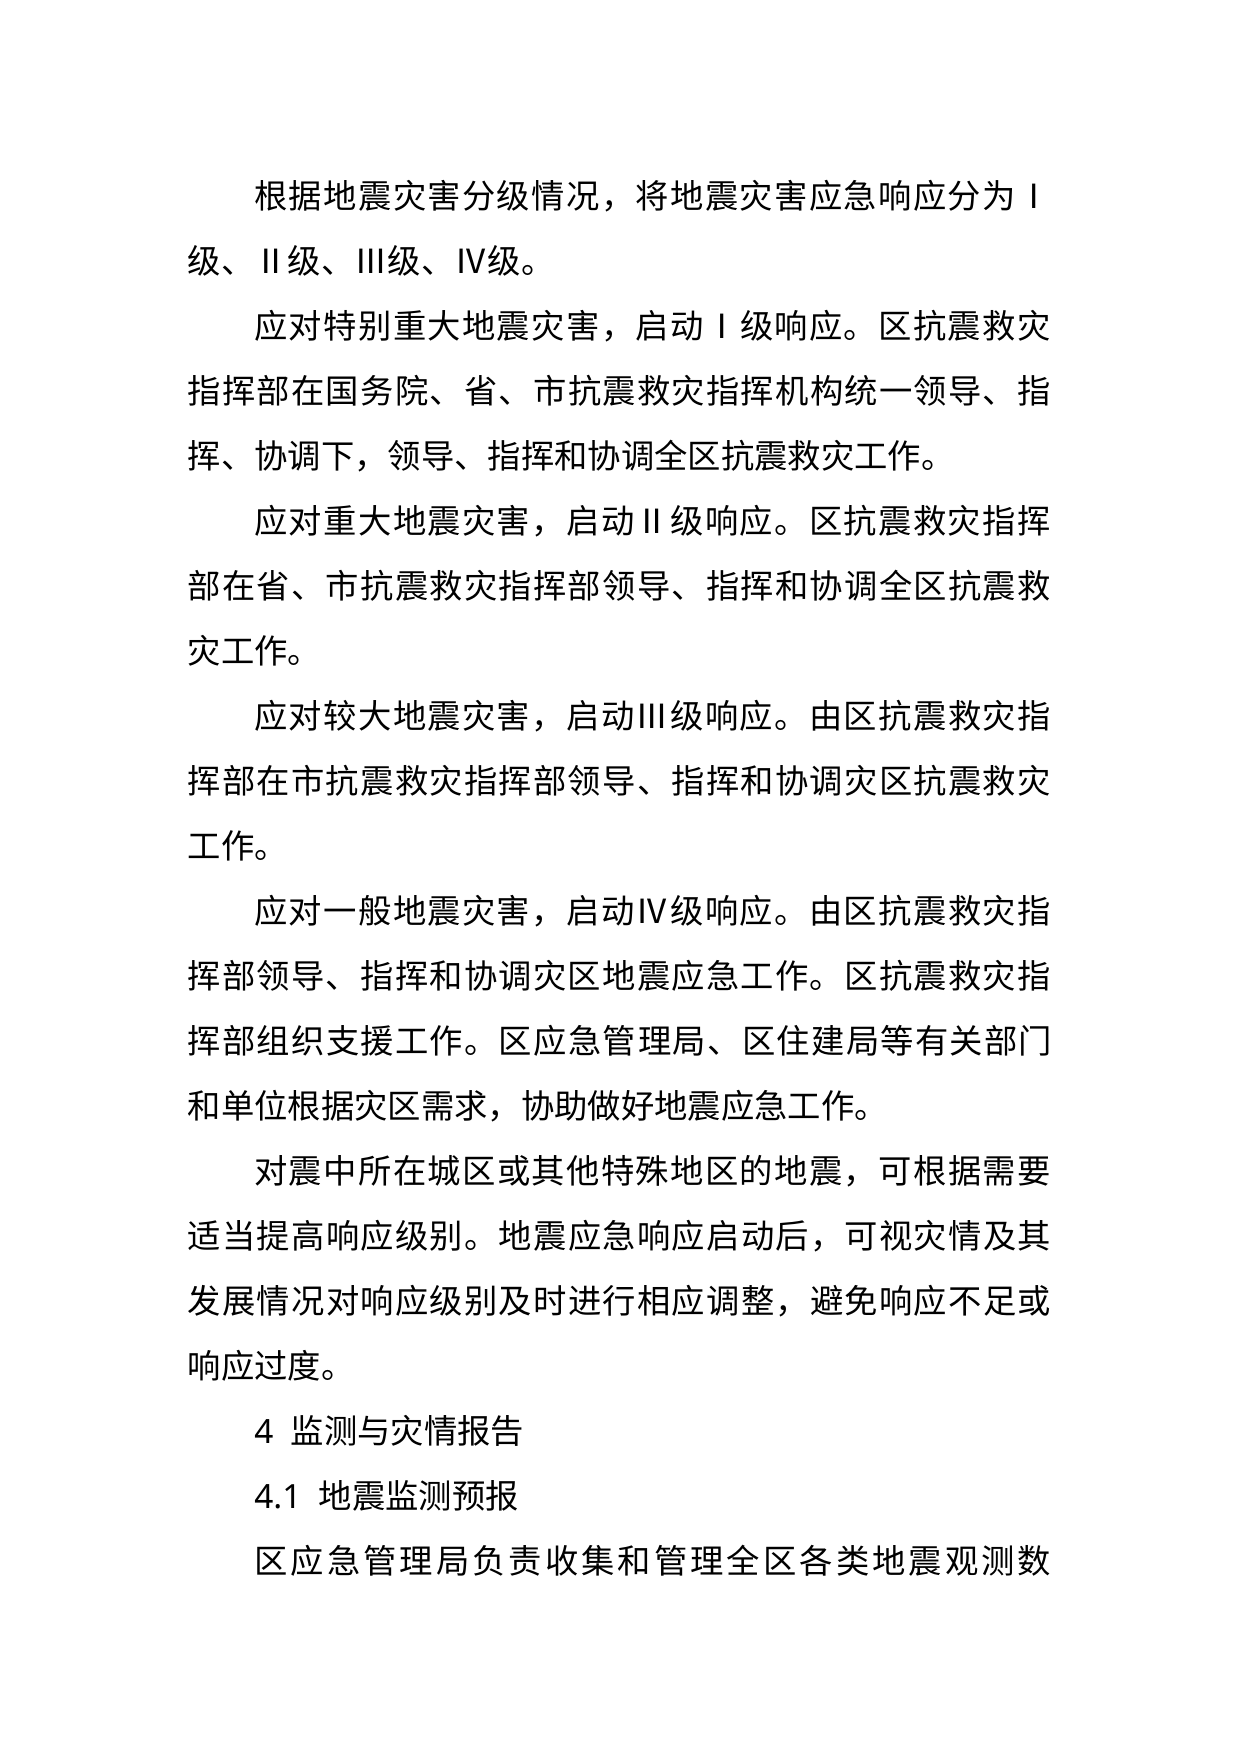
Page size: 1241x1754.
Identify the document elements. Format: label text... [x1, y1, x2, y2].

text 4 监测与灾情报告 [187, 1397, 1053, 1462]
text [187, 1527, 1053, 1592]
text 应对较大地震灾害，启动Ⅲ级响应。由区抗震救灾指挥部在市抗震救灾指挥部领导、指挥和协调灾区抗震救灾工作。 [187, 682, 1053, 877]
text 应对特别重大地震灾害，启动Ⅰ级响应。区抗震救灾指挥部在国务院、省、市抗震救灾指挥机构统一领导、指挥、协调下，领导、指挥和协调全区抗震救灾工作。 [187, 292, 1053, 487]
text 4.1 地震监测预报 [187, 1462, 1053, 1527]
text 应对重大地震灾害，启动Ⅱ级响应。区抗震救灾指挥部在省、市抗震救灾指挥部领导、指挥和协调全区抗震救灾工作。 [187, 487, 1053, 682]
text 根据地震灾害分级情况，将地震灾害应急响应分为Ⅰ级、Ⅱ级、Ⅲ级、Ⅳ级。 [187, 162, 1053, 292]
text 对震中所在城区或其他特殊地区的地震，可根据需要适当提高响应级别。地震应急响应启动后，可视灾情及其发展情况对响应级别及时进行相应调整，避免响应不足或响应过度。 [187, 1137, 1053, 1397]
text 应对一般地震灾害，启动Ⅳ级响应。由区抗震救灾指挥部领导、指挥和协调灾区地震应急工作。区抗震救灾指挥部组织支援工作。区应急管理局、区住建局等有关部门和单位根据灾区需求，协助做好地震应急工作。 [187, 877, 1053, 1137]
